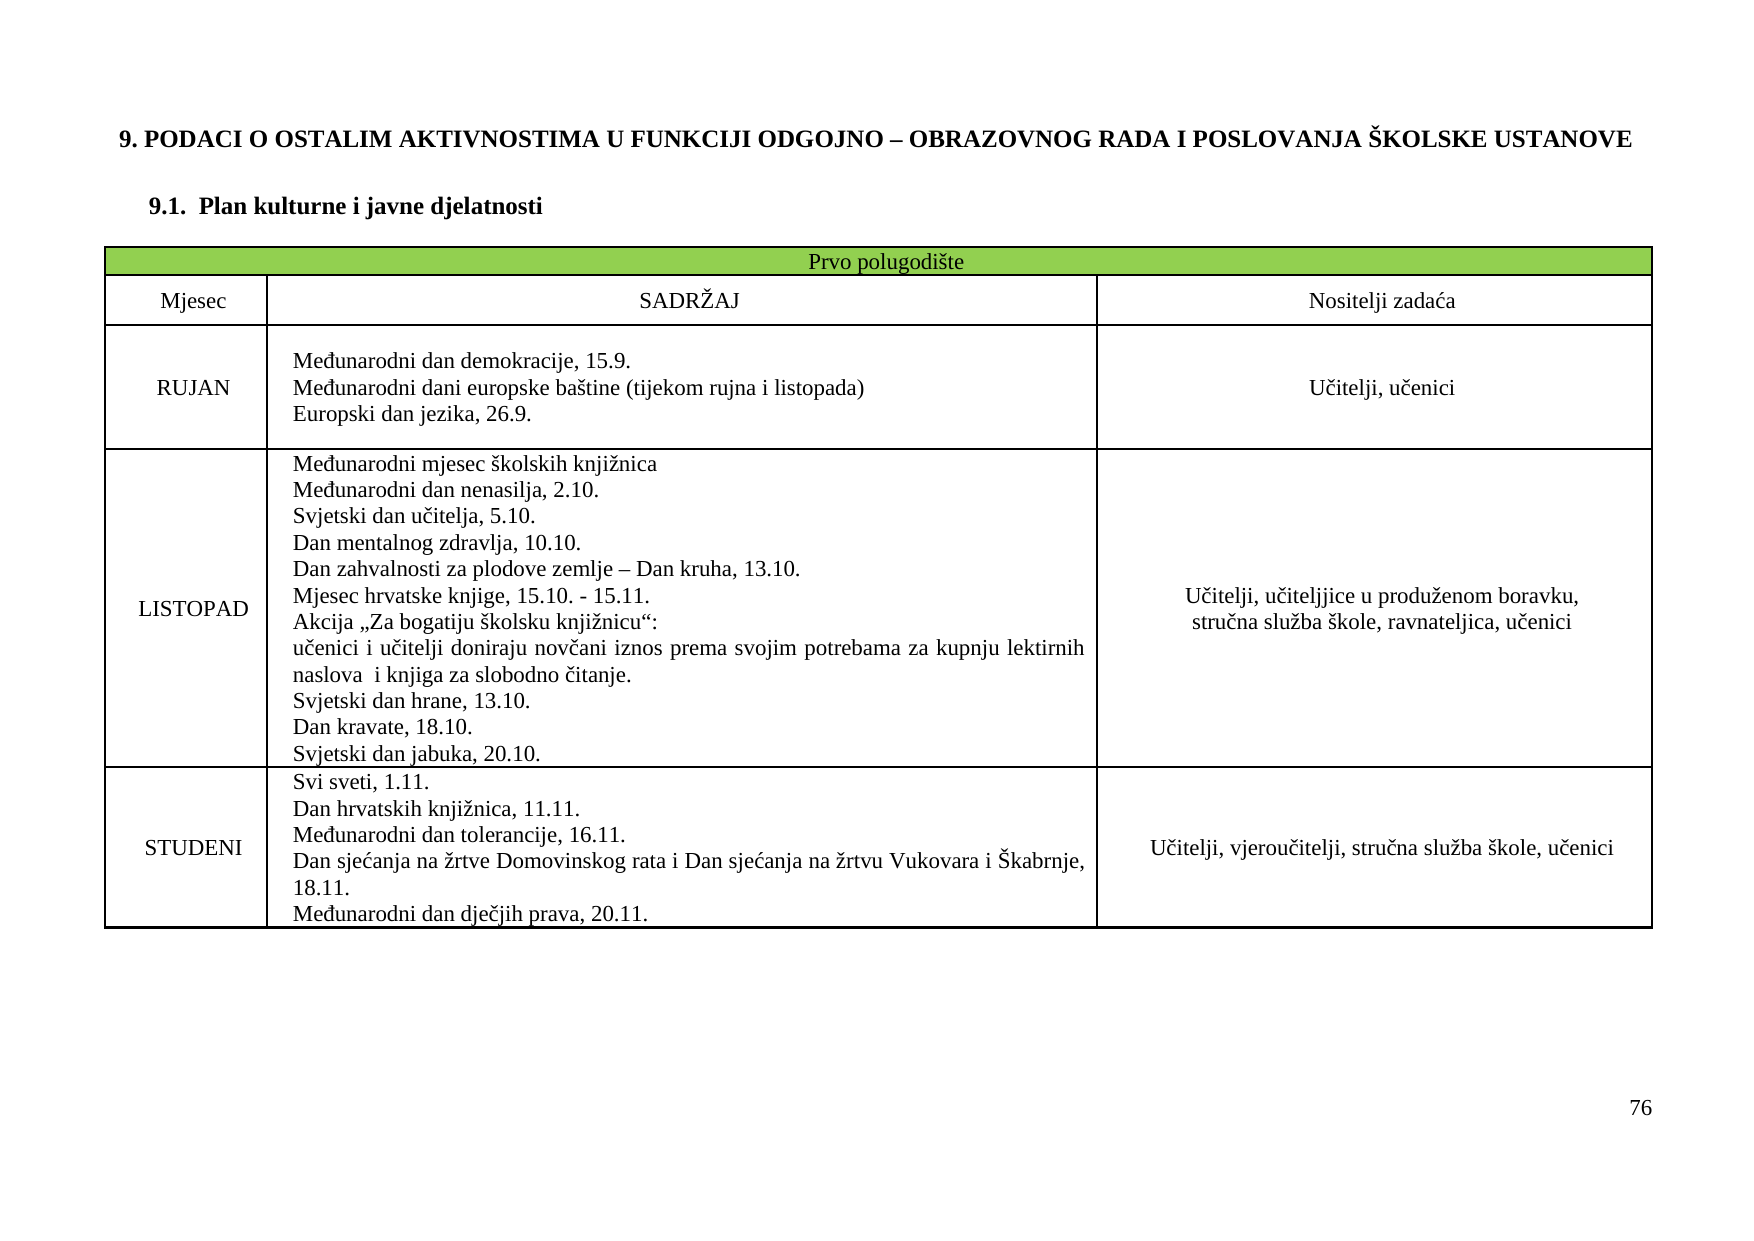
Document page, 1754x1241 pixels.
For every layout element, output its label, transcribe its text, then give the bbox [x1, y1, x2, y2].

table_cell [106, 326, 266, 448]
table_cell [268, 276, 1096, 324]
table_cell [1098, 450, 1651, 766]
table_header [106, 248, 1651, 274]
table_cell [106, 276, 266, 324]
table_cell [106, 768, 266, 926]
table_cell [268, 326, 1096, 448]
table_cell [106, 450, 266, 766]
subtitle 9. PODACI O OSTALIM AKTIVNOSTIMA U FUNKCIJI ODGOJNO – OBRAZOVNOG RADA I POSLOVANJA ŠKOLSKE USTANOVE [119, 124, 1652, 153]
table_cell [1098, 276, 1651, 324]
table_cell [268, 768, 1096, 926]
subtitle 9.1. Plan kulturne i javne djelatnosti [119, 191, 1652, 219]
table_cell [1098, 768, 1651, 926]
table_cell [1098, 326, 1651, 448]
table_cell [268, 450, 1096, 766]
